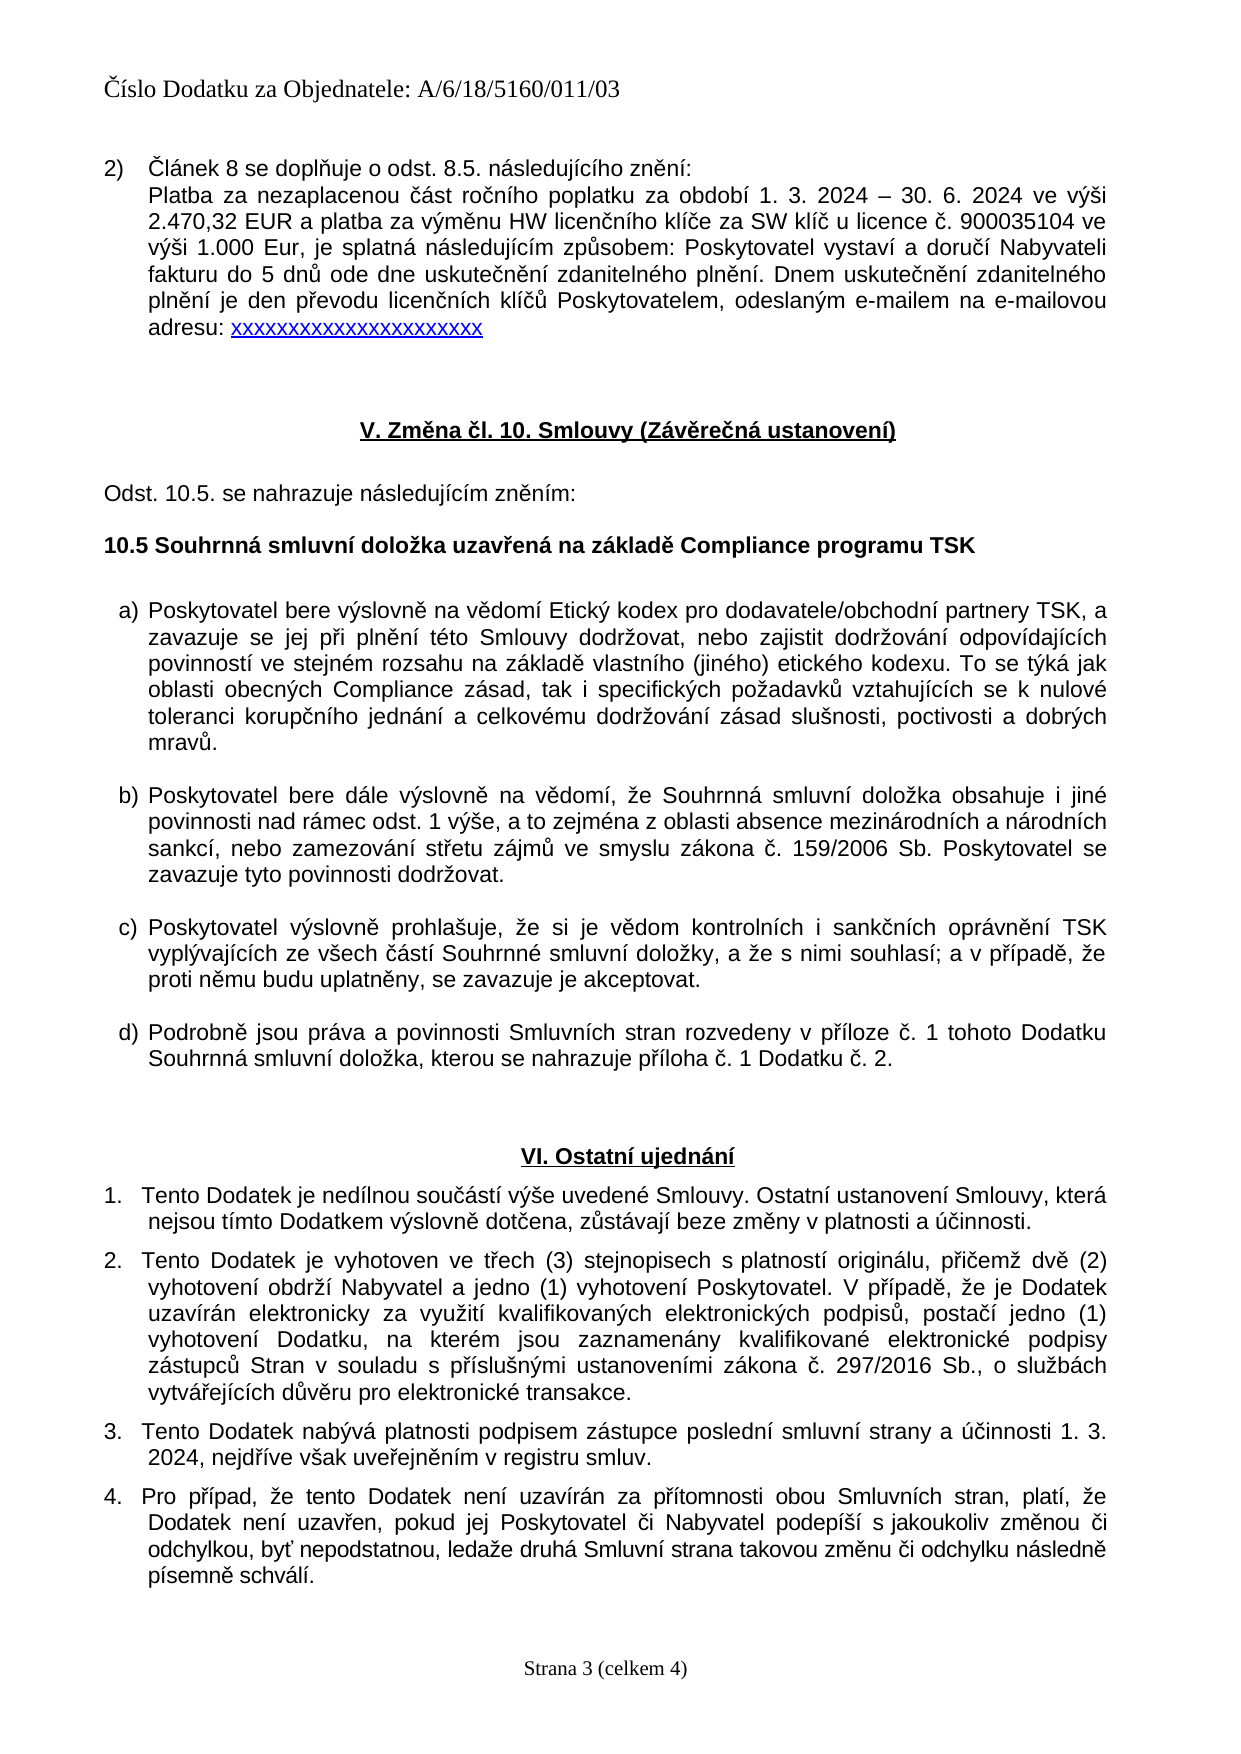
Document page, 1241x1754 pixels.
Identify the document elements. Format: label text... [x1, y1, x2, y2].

list Pro případ, že tento Dodatek není uzavírán za přítomnosti obou Smluvních stran, platí, že Dodatek není uzavřen, pokud jej Poskytovatel či Nabyvatel podepíší s jakoukoliv změnou či odchylkou, byť nepodstatnou, ledaže druhá Smluvní strana takovou změnu či odchylku následně písemně schválí. [103, 1483, 1107, 1588]
text Odst. 10.5. se nahrazuje následujícím zněním: [103, 479, 1107, 506]
list Poskytovatel bere dále výslovně na vědomí, že Souhrnná smluvní doložka obsahuje i jiné povinnosti nad rámec odst. 1 výše, a to zejména z oblasti absence mezinárodních a národních sankcí, nebo zamezování střetu zájmů ve smyslu zákona č. 159/2006 Sb. Poskytovatel se zavazuje tyto povinnosti dodržovat. [118, 782, 1107, 887]
list Poskytovatel výslovně prohlašuje, že si je vědom kontrolních i sankčních oprávnění TSK vyplývajících ze všech částí Souhrnné smluvní doložky, a že s nimi souhlasí; a v případě, že proti němu budu uplatněny, se zavazuje je akceptovat. [118, 914, 1107, 993]
subtitle VI. Ostatní ujednání [103, 1143, 1107, 1169]
text 10.5 Souhrnná smluvní doložka uzavřená na základě Compliance programu TSK [103, 532, 1107, 558]
list Platba za nezaplacenou část ročního poplatku za období 1. 3. 2024 – 30. 6. 2024 ve výši 2.470,32 EUR a platba za výměnu HW licenčního klíče za SW klíč u licence č. 900035104 ve výši 1.000 Eur, je splatná následujícím způsobem: Poskytovatel vystaví a doručí Nabyvateli fakturu do 5 dnů ode dne uskutečnění zdanitelného plnění. Dnem uskutečnění zdanitelného plnění je den převodu licenčních klíčů Poskytovatelem, odeslaným e-mailem na e-mailovou adresu: xxxxxxxxxxxxxxxxxxxxxx [148, 182, 1107, 340]
list Tento Dodatek je nedílnou součástí výše uvedené Smlouvy. Ostatní ustanovení Smlouvy, která nejsou tímto Dodatkem výslovně dotčena, zůstávají beze změny v platnosti a účinnosti. [103, 1182, 1107, 1234]
list Článek 8 se doplňuje o odst. 8.5. následujícího znění: [103, 155, 1107, 182]
list Podrobně jsou práva a povinnosti Smluvních stran rozvedeny v příloze č. 1 tohoto Dodatku Souhrnná smluvní doložka, kterou se nahrazuje příloha č. 1 Dodatku č. 2. [118, 1019, 1107, 1072]
subtitle V. Změna čl. 10. Smlouvy (Závěrečná ustanovení) [103, 417, 1107, 443]
list Poskytovatel bere výslovně na vědomí Etický kodex pro dodavatele/obchodní partnery TSK, a zavazuje se jej při plnění této Smlouvy dodržovat, nebo zajistit dodržování odpovídajících povinností ve stejném rozsahu na základě vlastního (jiného) etického kodexu. To se týká jak oblasti obecných Compliance zásad, tak i specifických požadavků vztahujících se k nulové toleranci korupčního jednání a celkovému dodržování zásad slušnosti, poctivosti a dobrých mravů. [118, 597, 1107, 756]
list Tento Dodatek je vyhotoven ve třech (3) stejnopisech s platností originálu, přičemž dvě (2) vyhotovení obdrží Nabyvatel a jedno (1) vyhotovení Poskytovatel. V případě, že je Dodatek uzavírán elektronicky za využití kvalifikovaných elektronických podpisů, postačí jedno (1) vyhotovení Dodatku, na kterém jsou zaznamenány kvalifikované elektronické podpisy zástupců Stran v souladu s příslušnými ustanoveními zákona č. 297/2016 Sb., o službách vytvářejících důvěru pro elektronické transakce. [103, 1247, 1107, 1405]
list Tento Dodatek nabývá platnosti podpisem zástupce poslední smluvní strany a účinnosti 1. 3. 2024, nejdříve však uveřejněním v registru smluv. [103, 1418, 1107, 1470]
